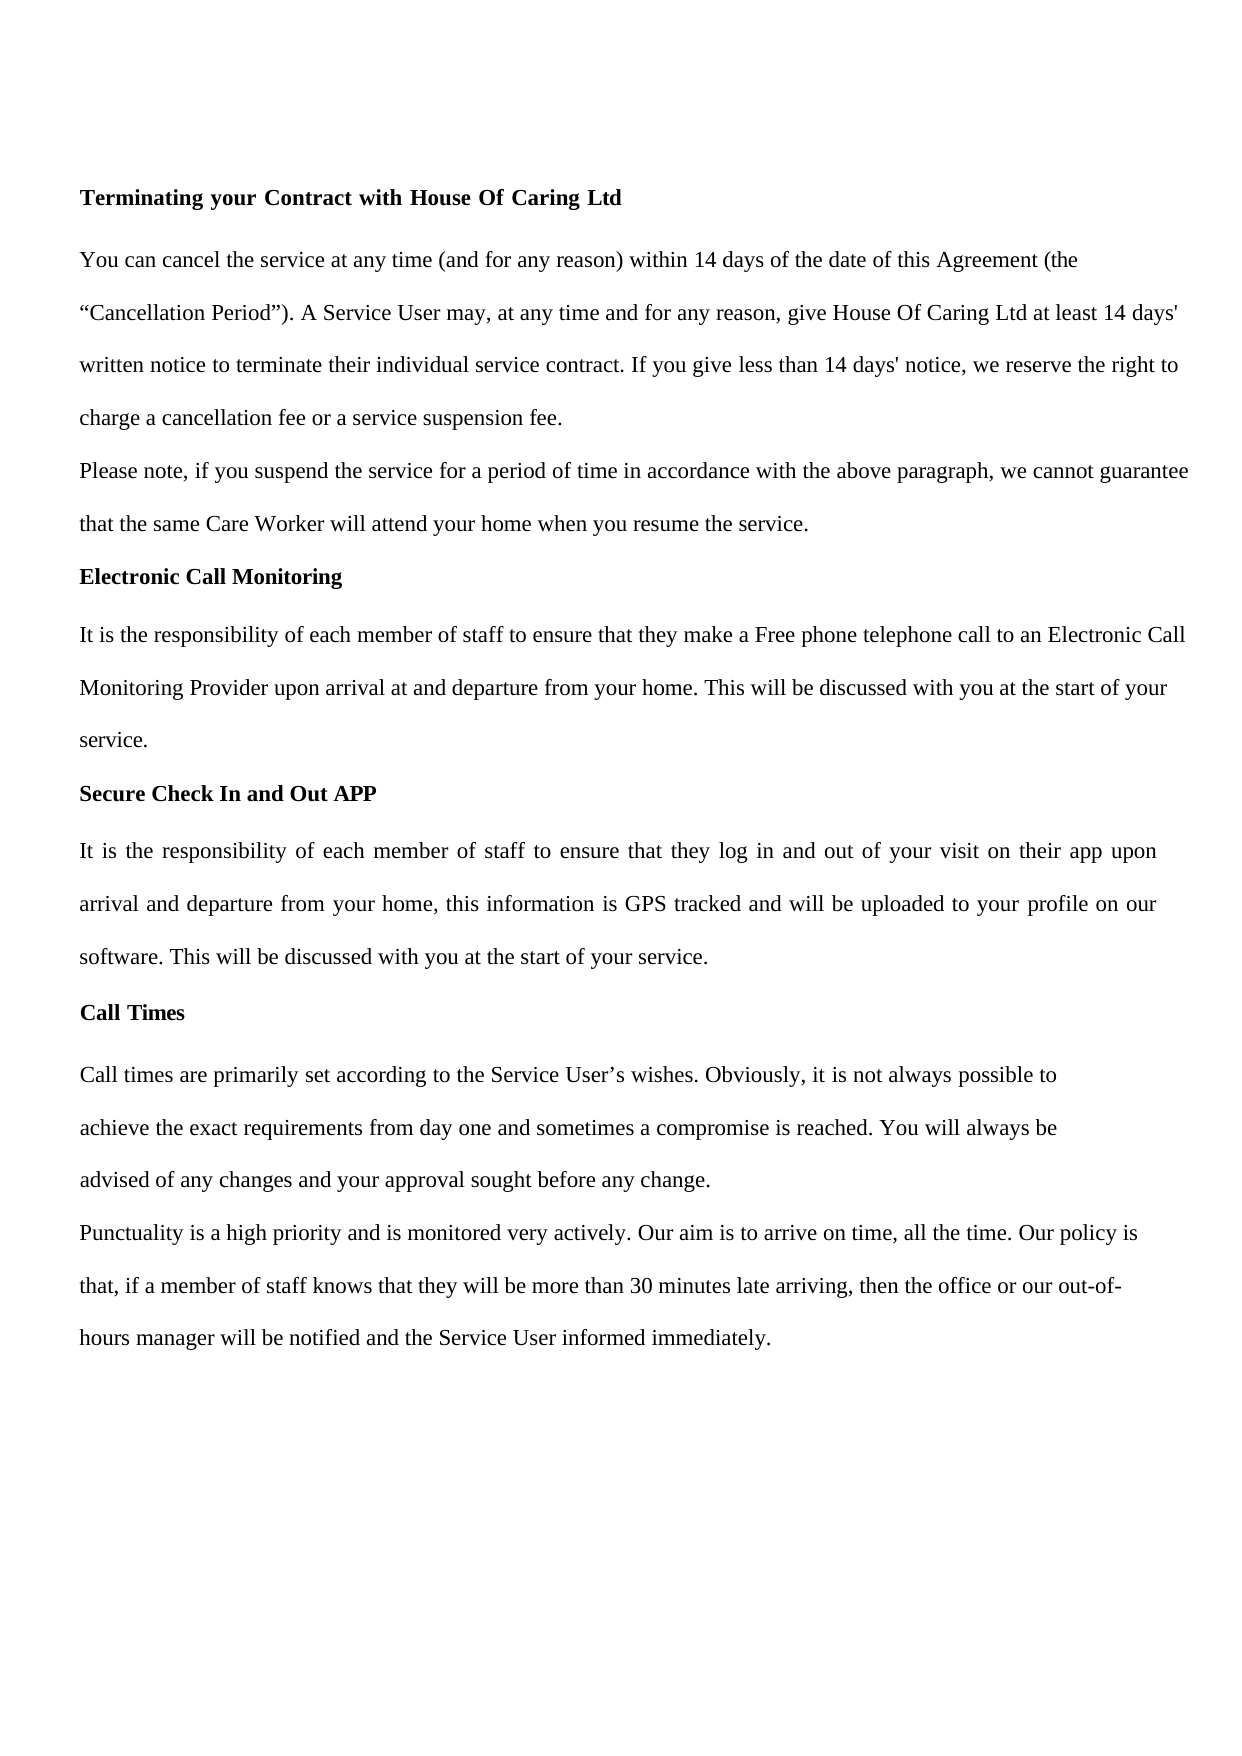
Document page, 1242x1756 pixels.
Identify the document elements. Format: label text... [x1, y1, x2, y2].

text Punctuality is a high priority and is monitored very actively. Our aim is to arrive on time, all the time. Our policy is that, if a member of staff knows that they will be more than 30 minutes late arriving, then the office or our out-of- hours manager will be notified and the Service User informed immediately. [79, 1219, 1161, 1351]
subtitle Secure Check In and Out APP [79, 780, 1204, 806]
subtitle Terminating your Contract with House Of Caring Ltd [79, 184, 1204, 211]
text Please note, if you suspend the service for a period of time in accordance with the above paragraph, we cannot guarantee that the same Care Worker will attend your home when you resume the service. [79, 457, 1189, 536]
text Call times are primarily set according to the Service User’s wishes. Obviously, it is not always possible to achieve the exact requirements from day one and sometimes a compromise is reached. You will always be advised of any changes and your approval sought before any change. [79, 1061, 1057, 1193]
text It is the responsibility of each member of staff to ensure that they make a Free phone telephone call to an Electronic Call Monitoring Provider upon arrival at and departure from your home. This will be discussed with you at the start of your service. [79, 621, 1204, 753]
text “Cancellation Period”). A Service User may, at any time and for any reason, give House Of Caring Ltd at least 14 days' written notice to terminate their individual service contract. If you give less than 14 days' notice, we reserve the right to charge a cancellation fee or a service suspension fee. [79, 299, 1178, 431]
text It is the responsibility of each member of staff to ensure that they log in and out of your visit on their app upon arrival and departure from your home, this information is GPS tracked and will be uploaded to your profile on our software. This will be discussed with you at the start of your service. [79, 837, 1157, 969]
subtitle Call Times [79, 999, 1204, 1025]
subtitle Electronic Call Monitoring [79, 563, 1204, 589]
text You can cancel the service at any time (and for any reason) within 14 days of the date of this Agreement (the [79, 246, 1204, 272]
